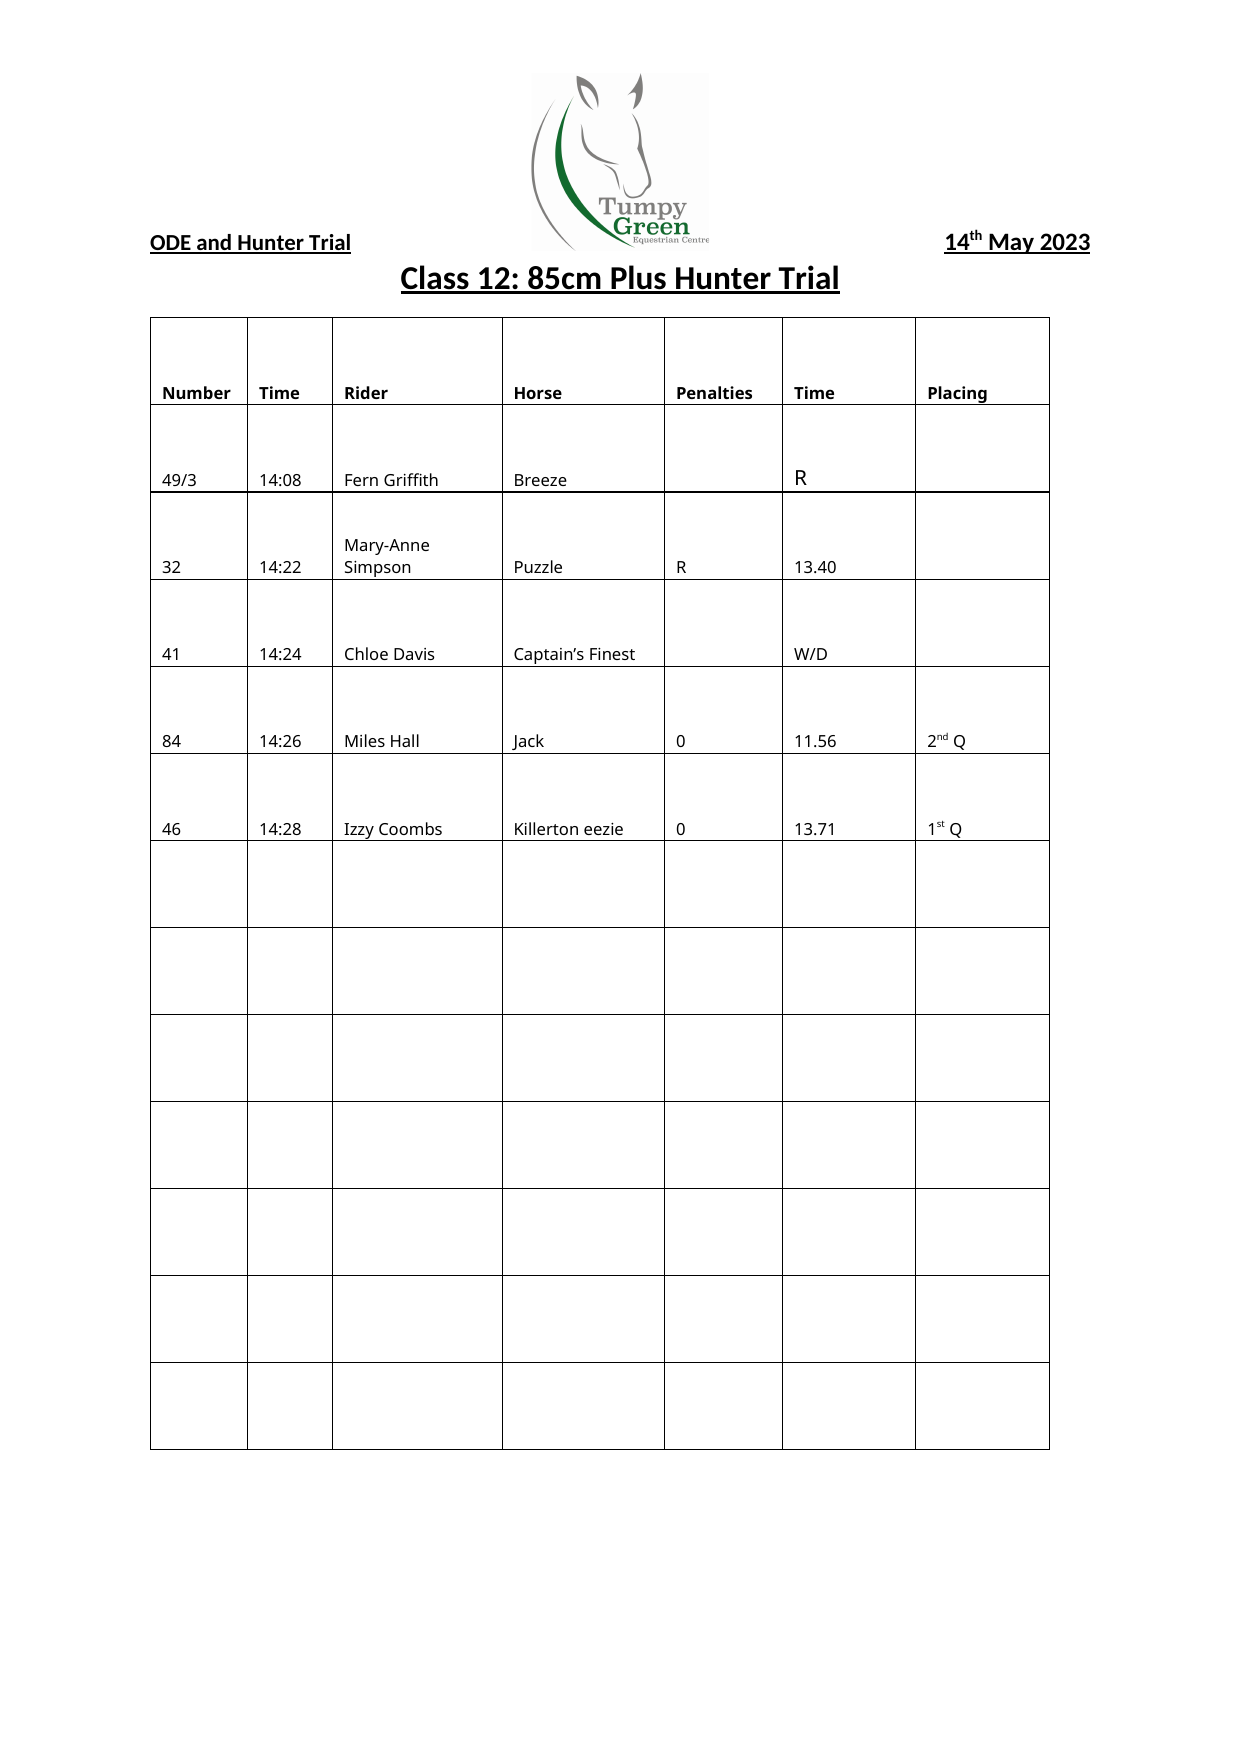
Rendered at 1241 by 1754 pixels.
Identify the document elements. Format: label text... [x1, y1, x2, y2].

table_cell [503, 1189, 664, 1275]
table_cell [916, 1015, 1049, 1101]
table_header Time [248, 318, 332, 404]
table_cell 11.56 [783, 667, 915, 753]
table_cell 14:28 [248, 754, 332, 840]
table_cell Captain’s Finest [503, 580, 664, 666]
table_cell [916, 405, 1049, 491]
table_cell 32 [151, 493, 247, 578]
table_cell [333, 1276, 502, 1362]
table_cell Fern Griffith [333, 405, 502, 491]
table_cell [783, 1189, 915, 1275]
table_cell [248, 1189, 332, 1275]
table_cell 2nd Q [916, 667, 1049, 753]
table_cell [665, 1102, 782, 1188]
table_cell [333, 1102, 502, 1188]
table_cell [151, 1276, 247, 1362]
table_cell [916, 928, 1049, 1014]
table_cell 0 [665, 667, 782, 753]
table_cell [248, 841, 332, 927]
table_cell [783, 928, 915, 1014]
table_cell [333, 1363, 502, 1449]
table_cell [248, 1102, 332, 1188]
table_header Penalties [665, 318, 782, 404]
table_cell [783, 841, 915, 927]
table_cell [248, 928, 332, 1014]
table_cell [783, 1363, 915, 1449]
table_cell 84 [151, 667, 247, 753]
table_cell [151, 1363, 247, 1449]
table_header Placing [916, 318, 1049, 404]
table_cell [916, 1363, 1049, 1449]
table_cell Mary-Anne Simpson [333, 493, 502, 578]
table_cell [503, 928, 664, 1014]
table_cell [333, 1189, 502, 1275]
table_cell [665, 1276, 782, 1362]
table_cell [151, 841, 247, 927]
table_cell [783, 1276, 915, 1362]
table_cell [151, 1015, 247, 1101]
table_cell [783, 1015, 915, 1101]
table_cell [503, 1276, 664, 1362]
table_cell 49/3 [151, 405, 247, 491]
table_cell [503, 841, 664, 927]
table_cell [503, 1363, 664, 1449]
table_cell Izzy Coombs [333, 754, 502, 840]
table_cell [333, 841, 502, 927]
table_cell 14:24 [248, 580, 332, 666]
table_cell [151, 1102, 247, 1188]
table_cell [916, 493, 1049, 578]
table_cell [503, 1015, 664, 1101]
table_cell Miles Hall [333, 667, 502, 753]
table_cell Breeze [503, 405, 664, 491]
table_cell [916, 580, 1049, 666]
table_cell [783, 1102, 915, 1188]
table_cell 41 [151, 580, 247, 666]
table_cell [916, 1102, 1049, 1188]
table_cell [248, 1363, 332, 1449]
table_cell 13.71 [783, 754, 915, 840]
table_cell Puzzle [503, 493, 664, 578]
table_cell 14:08 [248, 405, 332, 491]
table_cell [333, 928, 502, 1014]
table_cell Chloe Davis [333, 580, 502, 666]
table_cell R [783, 405, 915, 491]
table_cell Killerton eezie [503, 754, 664, 840]
table_cell [151, 1189, 247, 1275]
table_cell [665, 1363, 782, 1449]
table_cell [248, 1015, 332, 1101]
table_cell [916, 1189, 1049, 1275]
text Class 12: 85cm Plus Hunter Trial [150, 257, 1090, 297]
table_header Horse [503, 318, 664, 404]
table_cell W/D [783, 580, 915, 666]
table_header Time [783, 318, 915, 404]
table_cell 14:26 [248, 667, 332, 753]
table_cell [916, 1276, 1049, 1362]
table_header Rider [333, 318, 502, 404]
table_cell [248, 1276, 332, 1362]
table_cell [665, 1189, 782, 1275]
table_cell [333, 1015, 502, 1101]
table_cell [916, 841, 1049, 927]
table_cell [151, 928, 247, 1014]
table_cell 13.40 [783, 493, 915, 578]
table_cell 0 [665, 754, 782, 840]
picture [531, 73, 710, 251]
table_cell R [665, 493, 782, 578]
table_cell [665, 580, 782, 666]
table_cell 46 [151, 754, 247, 840]
table_cell Jack [503, 667, 664, 753]
table_cell [665, 405, 782, 491]
table_cell [665, 928, 782, 1014]
table_cell 14:22 [248, 493, 332, 578]
table_cell [665, 1015, 782, 1101]
table_cell 1st Q [916, 754, 1049, 840]
table_header Number [151, 318, 247, 404]
table_cell [503, 1102, 664, 1188]
table_cell [665, 841, 782, 927]
